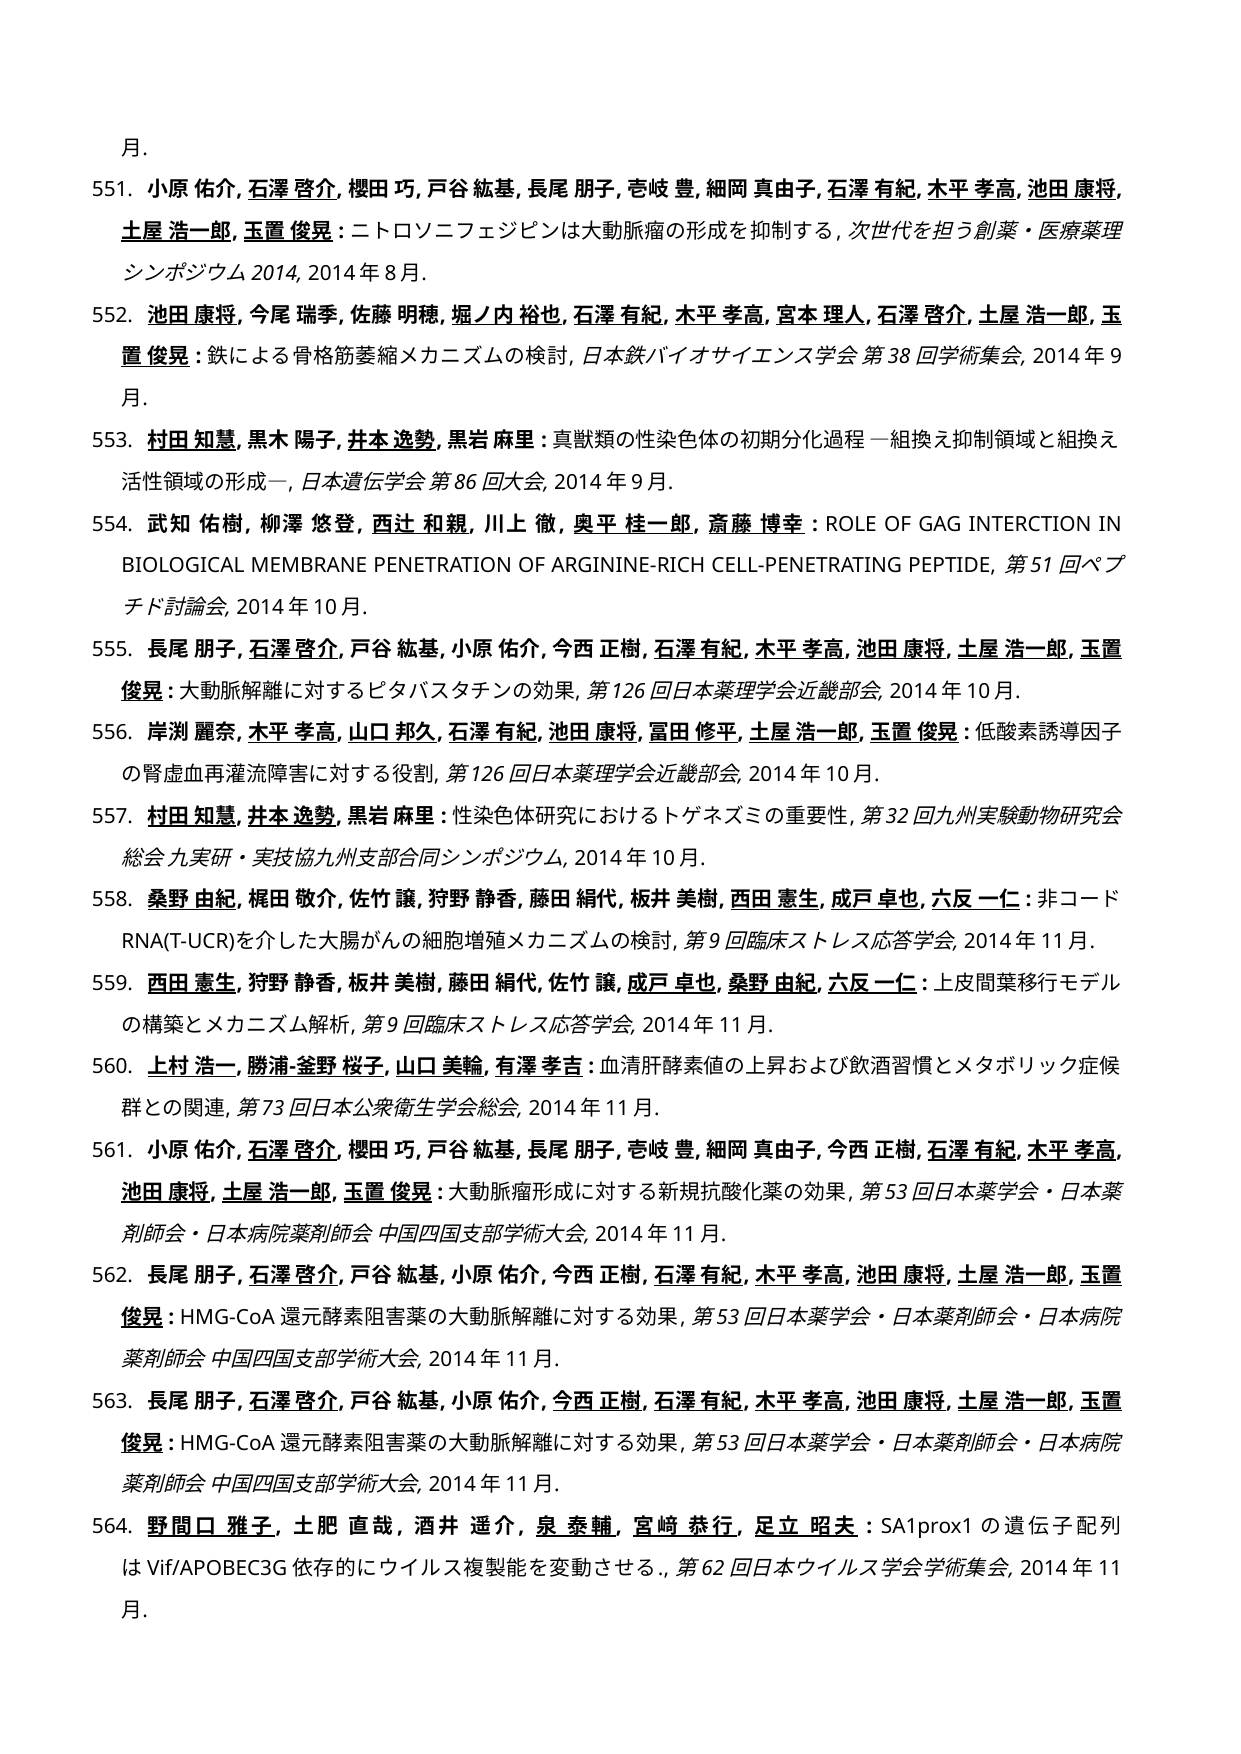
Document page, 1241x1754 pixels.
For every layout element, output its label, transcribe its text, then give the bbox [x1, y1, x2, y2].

list 上村 浩一, 勝浦-釜野 桜子, 山口 美輪, 有澤 孝吉 : 血清肝酵素値の上昇および飲酒習慣とメタボリック症候群との関連, 第73回日本公衆衛生学会総会, 2014年11月. [92, 1044, 1122, 1128]
list 長尾 朋子, 石澤 啓介, 戸谷 紘基, 小原 佑介, 今西 正樹, 石澤 有紀, 木平 孝高, 池田 康将, 土屋 浩一郎, 玉置 俊晃 : HMG-CoA 還元酵素阻害薬の大動脈解離に対する効果, 第53回日本薬学会・日本薬剤師会・日本病院薬剤師会 中国四国支部学術大会, 2014年11月. [92, 1253, 1122, 1378]
list 西田 憲生, 狩野 静香, 板井 美樹, 藤田 絹代, 佐竹 譲, 成戸 卓也, 桑野 由紀, 六反 一仁 : 上皮間葉移行モデルの構築とメカニズム解析, 第9回臨床ストレス応答学会, 2014年11月. [92, 961, 1122, 1044]
list 岸渕 麗奈, 木平 孝高, 山口 邦久, 石澤 有紀, 池田 康将, 冨田 修平, 土屋 浩一郎, 玉置 俊晃 : 低酸素誘導因子の腎虚血再灌流障害に対する役割, 第126回日本薬理学会近畿部会, 2014年10月. [92, 710, 1122, 793]
list 小原 佑介, 石澤 啓介, 櫻田 巧, 戸谷 紘基, 長尾 朋子, 壱岐 豊, 細岡 真由子, 石澤 有紀, 木平 孝高, 池田 康将, 土屋 浩一郎, 玉置 俊晃 : ニトロソニフェジピンは大動脈瘤の形成を抑制する, 次世代を担う創薬・医療薬理シンポジウム 2014, 2014年8月. [92, 167, 1122, 292]
list 野間口 雅子, 土肥 直哉, 酒井 遥介, 泉 泰輔, 宮﨑 恭行, 足立 昭夫 : SA1prox1の遺伝子配列はVif/APOBEC3G依存的にウイルス複製能を変動させる., 第62回日本ウイルス学会学術集会, 2014年11月. [92, 1503, 1122, 1629]
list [92, 125, 1122, 167]
list 村田 知慧, 井本 逸勢, 黒岩 麻里 : 性染色体研究におけるトゲネズミの重要性, 第32回九州実験動物研究会総会 九実研・実技協九州支部合同シンポジウム, 2014年10月. [92, 793, 1122, 877]
list 長尾 朋子, 石澤 啓介, 戸谷 紘基, 小原 佑介, 今西 正樹, 石澤 有紀, 木平 孝高, 池田 康将, 土屋 浩一郎, 玉置 俊晃 : 大動脈解離に対するピタバスタチンの効果, 第126回日本薬理学会近畿部会, 2014年10月. [92, 626, 1122, 710]
list 村田 知慧, 黒木 陽子, 井本 逸勢, 黒岩 麻里 : 真獣類の性染色体の初期分化過程 ―組換え抑制領域と組換え活性領域の形成―, 日本遺伝学会 第86回大会, 2014年9月. [92, 417, 1122, 501]
list 長尾 朋子, 石澤 啓介, 戸谷 紘基, 小原 佑介, 今西 正樹, 石澤 有紀, 木平 孝高, 池田 康将, 土屋 浩一郎, 玉置 俊晃 : HMG-CoA 還元酵素阻害薬の大動脈解離に対する効果, 第53回日本薬学会・日本薬剤師会・日本病院薬剤師会 中国四国支部学術大会, 2014年11月. [92, 1378, 1122, 1503]
list 武知 佑樹, 柳澤 悠登, 西辻 和親, 川上 徹, 奥平 桂一郎, 斎藤 博幸 : ROLE OF GAG INTERCTION IN BIOLOGICAL MEMBRANE PENETRATION OF ARGININE-RICH CELL-PENETRATING PEPTIDE, 第51回ペプチド討論会, 2014年10月. [92, 501, 1122, 626]
list 池田 康将, 今尾 瑞季, 佐藤 明穂, 堀ノ内 裕也, 石澤 有紀, 木平 孝高, 宮本 理人, 石澤 啓介, 土屋 浩一郎, 玉置 俊晃 : 鉄による骨格筋萎縮メカニズムの検討, 日本鉄バイオサイエンス学会 第38回学術集会, 2014年9月. [92, 292, 1122, 417]
list 小原 佑介, 石澤 啓介, 櫻田 巧, 戸谷 紘基, 長尾 朋子, 壱岐 豊, 細岡 真由子, 今西 正樹, 石澤 有紀, 木平 孝高, 池田 康将, 土屋 浩一郎, 玉置 俊晃 : 大動脈瘤形成に対する新規抗酸化薬の効果, 第53回日本薬学会・日本薬剤師会・日本病院薬剤師会 中国四国支部学術大会, 2014年11月. [92, 1128, 1122, 1253]
list 桑野 由紀, 梶田 敬介, 佐竹 譲, 狩野 静香, 藤田 絹代, 板井 美樹, 西田 憲生, 成戸 卓也, 六反 一仁 : 非コードRNA(T-UCR)を介した大腸がんの細胞増殖メカニズムの検討, 第9回臨床ストレス応答学会, 2014年11月. [92, 877, 1122, 961]
